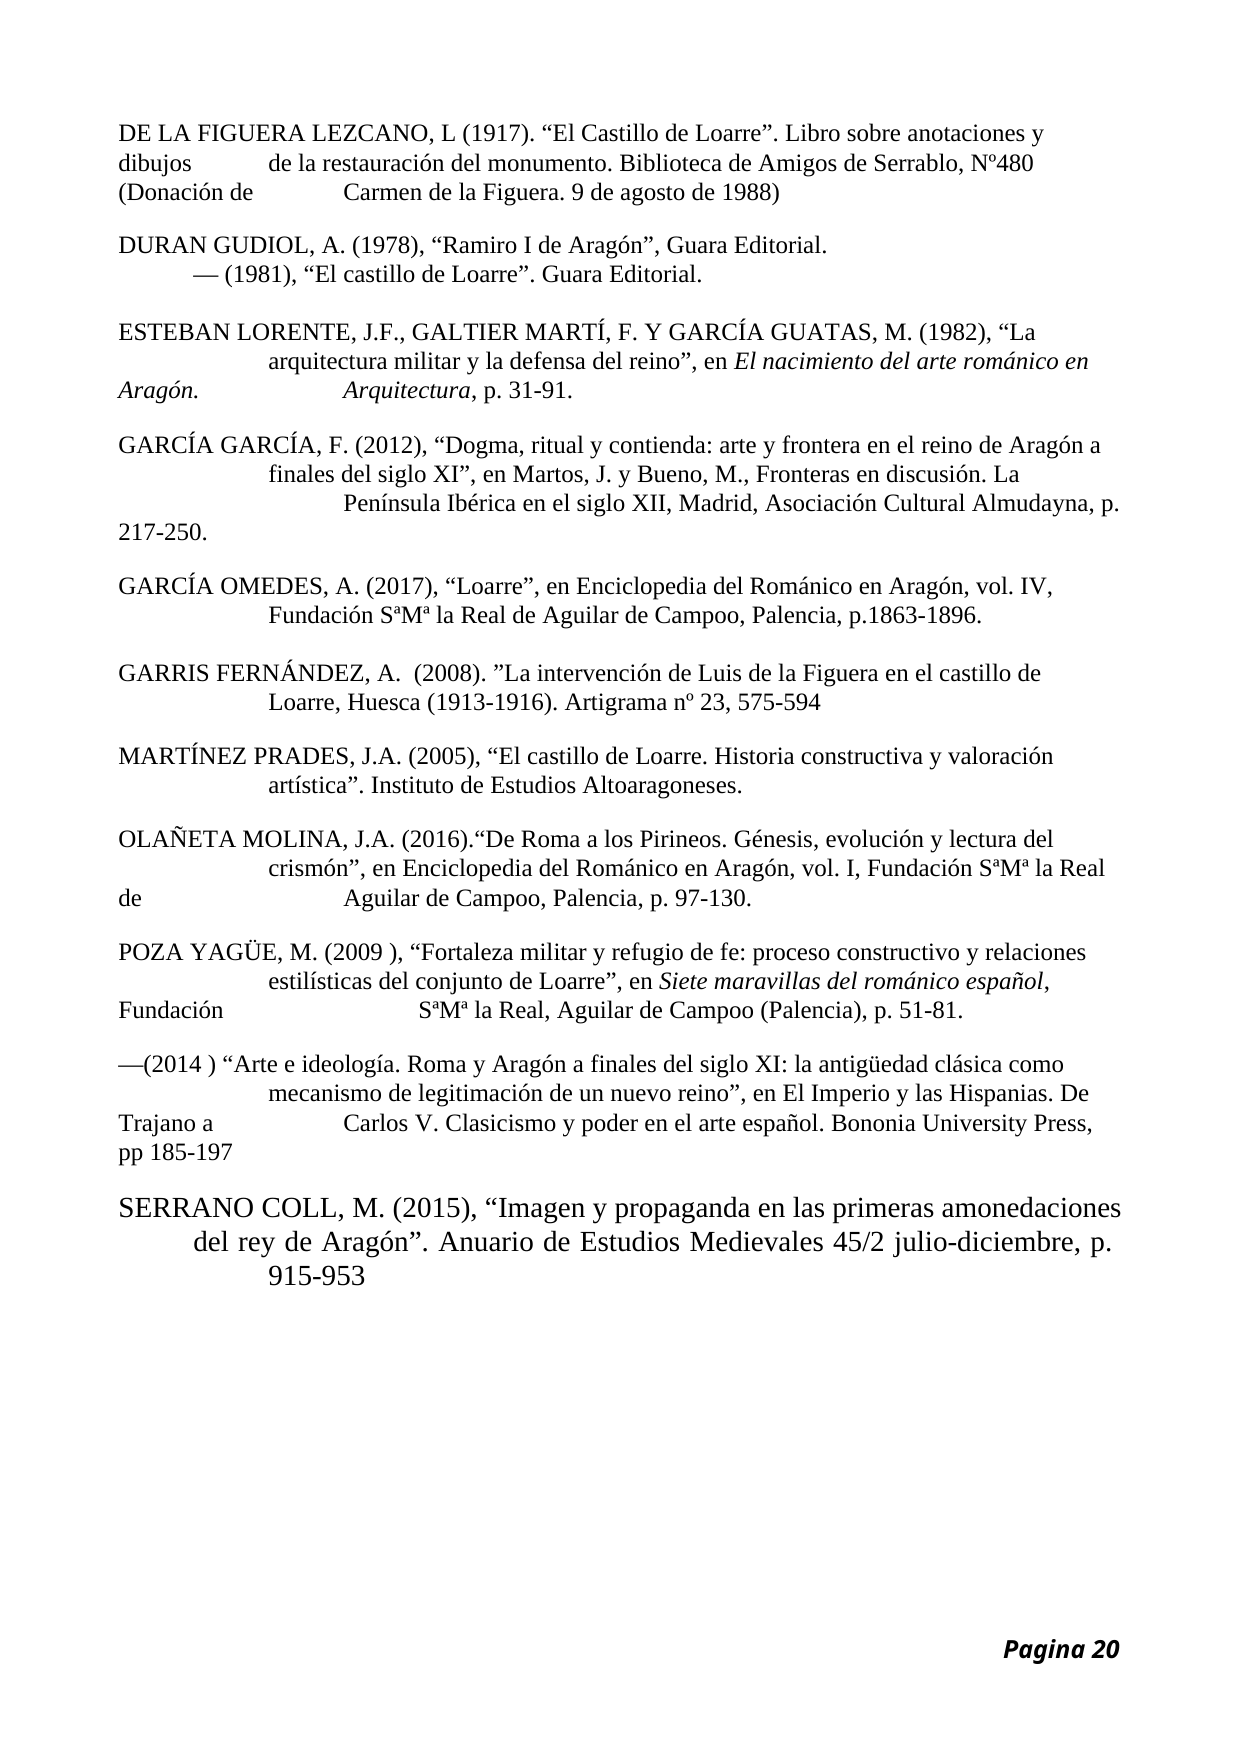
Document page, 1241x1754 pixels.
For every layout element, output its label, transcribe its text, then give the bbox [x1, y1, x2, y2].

text —(2014 ) “Arte e ideología. Roma y Aragón a finales del siglo XI: la antigüedad clásica como mecanismo de legitimación de un nuevo reino”, en El Imperio y las Hispanias. De Trajano a Carlos V. Clasicismo y poder en el arte español. Bononia University Press, pp 185-197 [118, 1049, 1122, 1166]
text — (1981), “El castillo de Loarre”. Guara Editorial. [118, 259, 1122, 288]
text DURAN GUDIOL, A. (1978), “Ramiro I de Aragón”, Guara Editorial. [118, 231, 1122, 259]
text ESTEBAN LORENTE, J.F., GALTIER MARTÍ, F. Y GARCÍA GUATAS, M. (1982), “La arquitectura militar y la defensa del reino”, en El nacimiento del arte románico en Aragón. Arquitectura, p. 31-91. [118, 317, 1122, 404]
text DE LA FIGUERA LEZCANO, L (1917). “El Castillo de Loarre”. Libro sobre anotaciones y dibujos de la restauración del monumento. Biblioteca de Amigos de Serrablo, Nº480 (Donación de Carmen de la Figuera. 9 de agosto de 1988) [118, 118, 1122, 206]
text GARCÍA OMEDES, A. (2017), “Loarre”, en Enciclopedia del Románico en Aragón, vol. IV, Fundación SªMª la Real de Aguilar de Campoo, Palencia, p.1863-1896. [118, 571, 1122, 628]
text GARRIS FERNÁNDEZ, A. (2008). ”La intervención de Luis de la Figuera en el castillo de Loarre, Huesca (1913-1916). Artigrama nº 23, 575-594 [118, 657, 1122, 716]
text OLAÑETA MOLINA, J.A. (2016).“De Roma a los Pirineos. Génesis, evolución y lectura del crismón”, en Enciclopedia del Románico en Aragón, vol. I, Fundación SªMª la Real de Aguilar de Campoo, Palencia, p. 97-130. [118, 824, 1122, 911]
text SERRANO COLL, M. (2015), “Imagen y propaganda en las primeras amonedaciones del rey de Aragón”. Anuario de Estudios Medievales 45/2 julio-diciembre, p. 915-953 [118, 1191, 1122, 1291]
text GARCÍA GARCÍA, F. (2012), “Dogma, ritual y contienda: arte y frontera en el reino de Aragón a finales del siglo XI”, en Martos, J. y Bueno, M., Fronteras en discusión. La Península Ibérica en el siglo XII, Madrid, Asociación Cultural Almudayna, p. 217-250. [118, 429, 1122, 546]
text POZA YAGÜE, M. (2009 ), “Fortaleza militar y refugio de fe: proceso constructivo y relaciones estilísticas del conjunto de Loarre”, en Siete maravillas del románico español, Fundación SªMª la Real, Aguilar de Campoo (Palencia), p. 51-81. [118, 936, 1122, 1024]
text MARTÍNEZ PRADES, J.A. (2005), “El castillo de Loarre. Historia constructiva y valoración artística”. Instituto de Estudios Altoaragoneses. [118, 741, 1122, 799]
